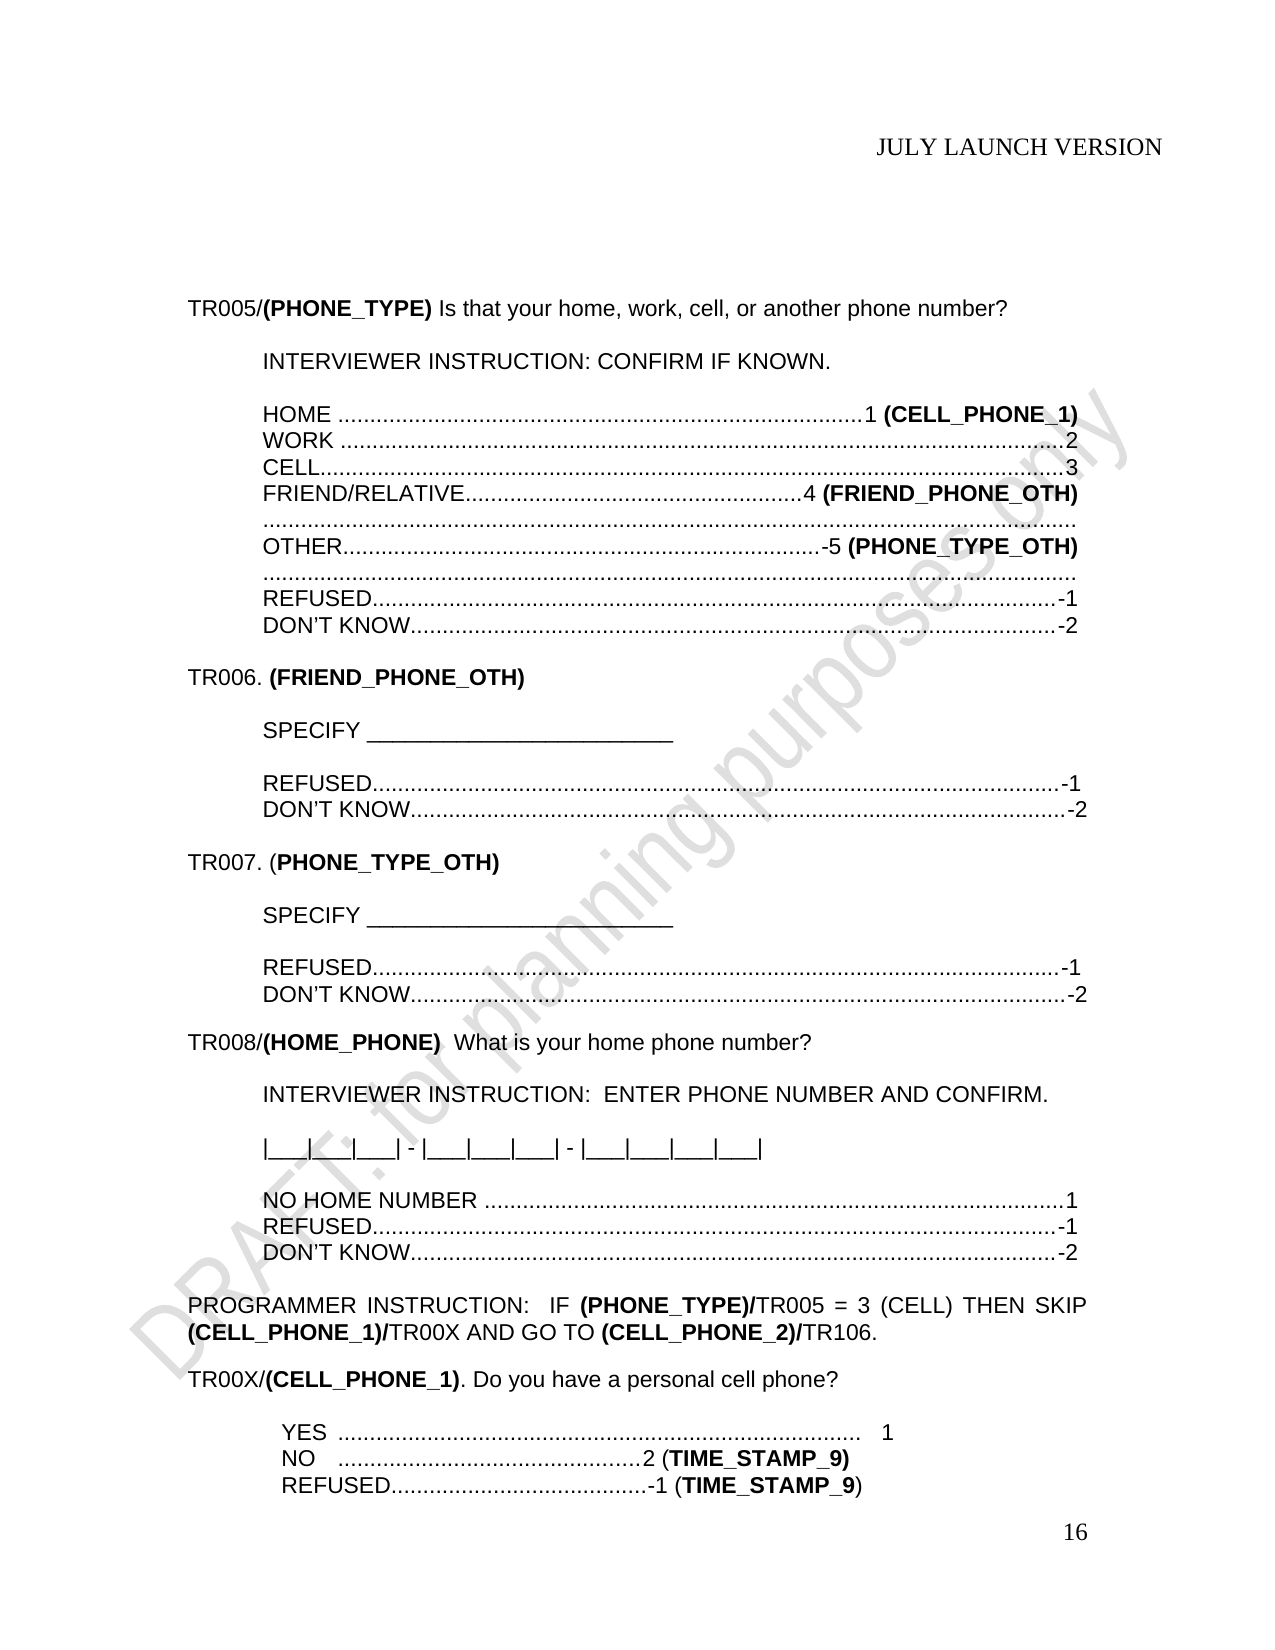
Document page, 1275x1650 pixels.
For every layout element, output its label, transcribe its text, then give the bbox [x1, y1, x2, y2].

text NO 2 (TIME_STAMP_9) [75, 1445, 1087, 1472]
text PROGRAMMER INSTRUCTION: IF (PHONE_TYPE)/TR005 = 3 (CELL) THEN SKIP (CELL_PHONE_1)/TR00X AND GO TO (CELL_PHONE_2)/TR106. [75, 1292, 1087, 1345]
text REFUSED -1 (TIME_STAMP_9) [75, 1472, 1087, 1498]
text INTERVIEWER INSTRUCTION: ENTER PHONE NUMBER AND CONFIRM. [187, 1081, 1087, 1108]
text DON’T KNOW -2 [262, 612, 1087, 638]
text SPECIFY ________________________ [262, 717, 1087, 743]
text NO HOME NUMBER 1 [262, 1187, 1087, 1213]
text WORK 2 [262, 427, 1087, 453]
text DON’T KNOW -2 [187, 981, 1087, 1007]
text HOME 1 (CELL_PHONE_1) [262, 401, 1087, 427]
text REFUSED -1 [187, 770, 1087, 796]
text TR005/(PHONE_TYPE) Is that your home, work, cell, or another phone number? [187, 295, 1087, 322]
text FRIEND/RELATIVE 4 (FRIEND_PHONE_OTH) [262, 480, 1087, 533]
text TR006. (FRIEND_PHONE_OTH) [187, 664, 1087, 691]
text REFUSED -1 [262, 1213, 1087, 1239]
text INTERVIEWER INSTRUCTION: CONFIRM IF KNOWN. [187, 348, 1087, 374]
text DON’T KNOW -2 [187, 796, 1087, 822]
text TR007. (PHONE_TYPE_OTH) [187, 849, 1087, 875]
text REFUSED -1 [187, 954, 1087, 981]
text TR008/(HOME_PHONE) What is your home phone number? [187, 1028, 1087, 1055]
text DON’T KNOW -2 [262, 1239, 1087, 1266]
text YES 1 [75, 1419, 1087, 1445]
text |___|___|___| - |___|___|___| - |___|___|___|___| [262, 1134, 1087, 1160]
text SPECIFY ________________________ [262, 902, 1087, 928]
text REFUSED -1 [262, 585, 1087, 612]
text TR00X/(CELL_PHONE_1). Do you have a personal cell phone? [75, 1366, 1087, 1393]
text OTHER -5 (PHONE_TYPE_OTH) [262, 533, 1087, 585]
text CELL 3 [262, 453, 1087, 480]
